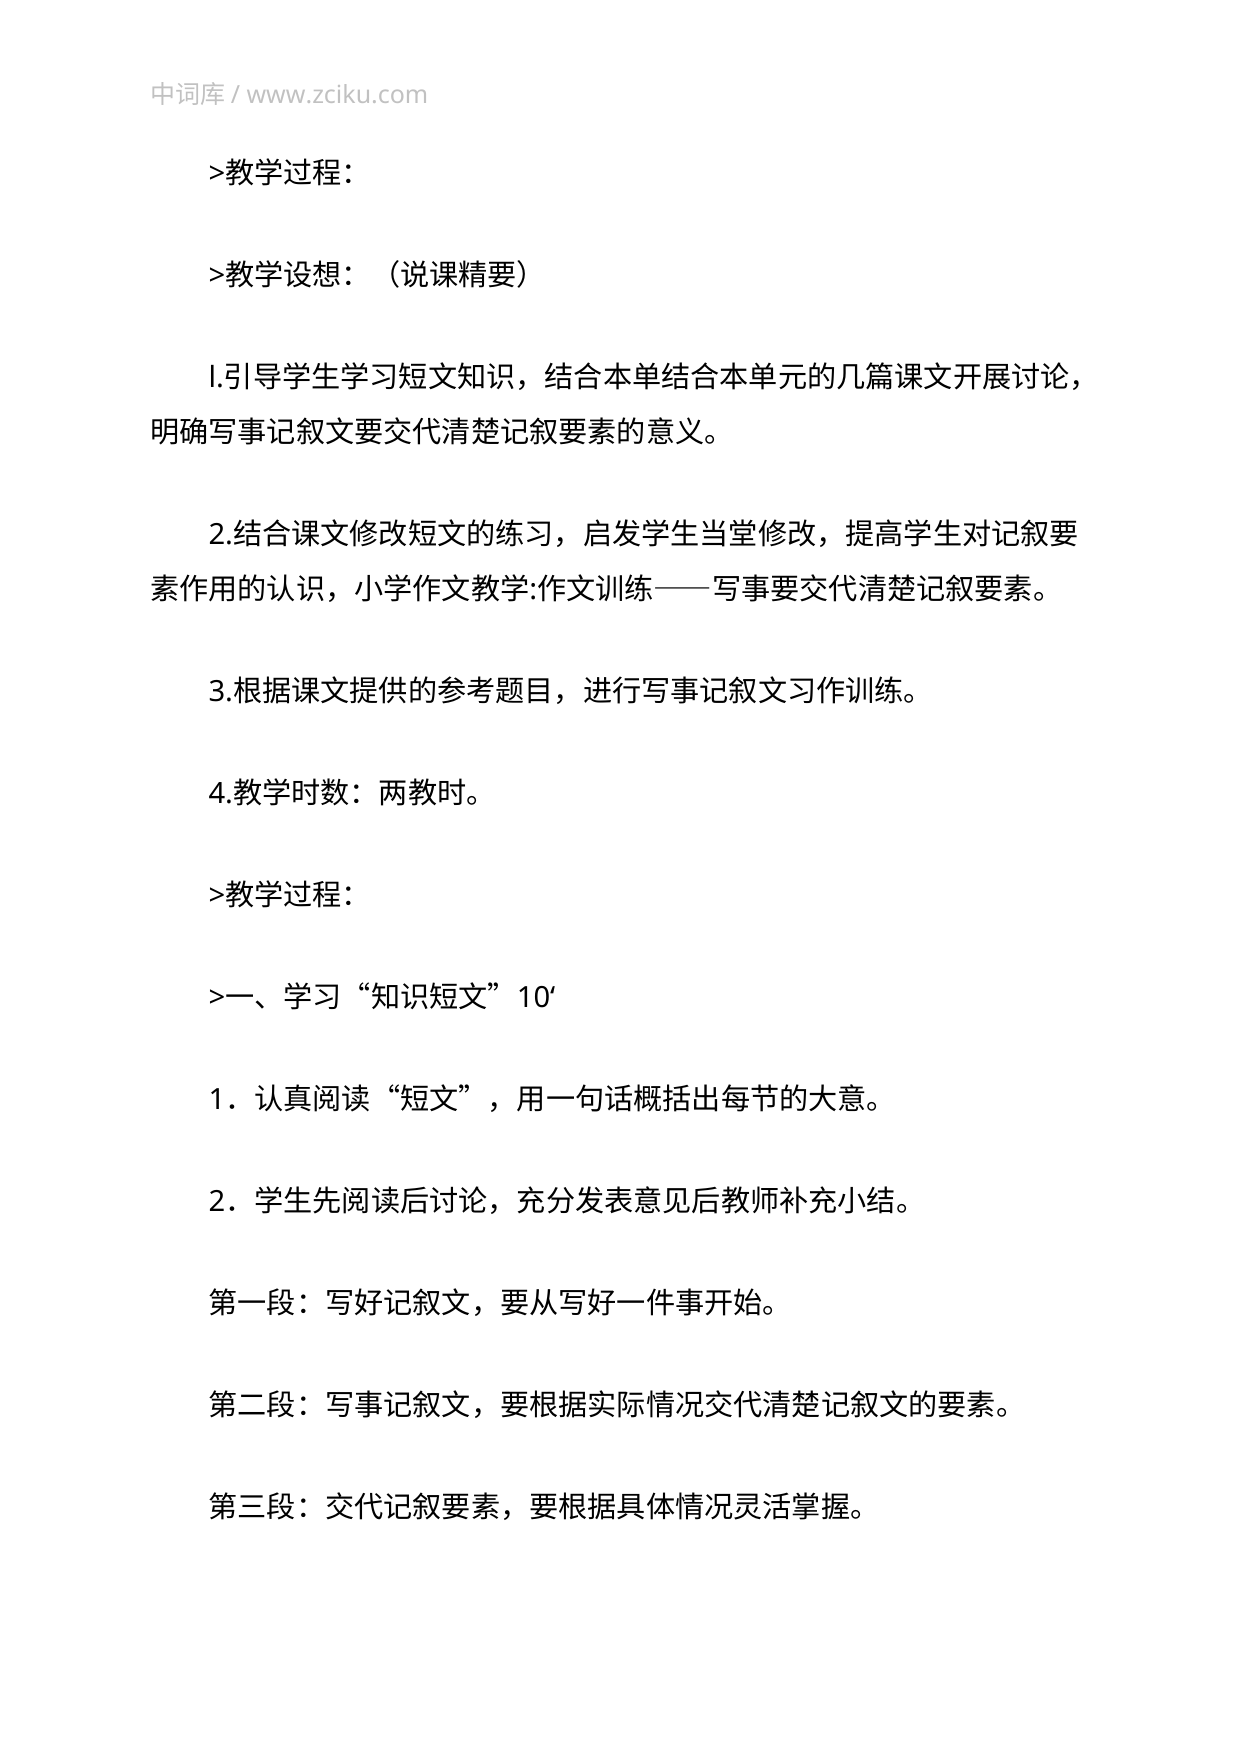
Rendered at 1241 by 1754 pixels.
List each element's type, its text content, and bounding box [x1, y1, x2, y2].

text >教学设想：（说课精要） [150, 252, 1090, 294]
text 3.根据课文提供的参考题目，进行写事记叙文习作训练。 [150, 668, 1090, 710]
text 2．学生先阅读后讨论，充分发表意见后教师补充小结。 [150, 1178, 1090, 1220]
text >教学过程： [150, 872, 1090, 914]
text l.引导学生学习短文知识，结合本单结合本单元的几篇课文开展讨论，明确写事记叙文要交代清楚记叙要素的意义。 [150, 354, 1090, 451]
text 2.结合课文修改短文的练习，启发学生当堂修改，提高学生对记叙要素作用的认识，小学作文教学:作文训练——写事要交代清楚记叙要素。 [150, 511, 1090, 608]
text >一、学习“知识短文”10‘ [150, 974, 1090, 1016]
text 1．认真阅读“短文”，用一句话概括出每节的大意。 [150, 1076, 1090, 1118]
text 第二段：写事记叙文，要根据实际情况交代清楚记叙文的要素。 [150, 1381, 1090, 1424]
text 第一段：写好记叙文，要从写好一件事开始。 [150, 1279, 1090, 1322]
text 4.教学时数：两教时。 [150, 770, 1090, 812]
text 第三段：交代记叙要素，要根据具体情况灵活掌握。 [150, 1483, 1090, 1525]
text >教学过程： [150, 150, 1090, 192]
